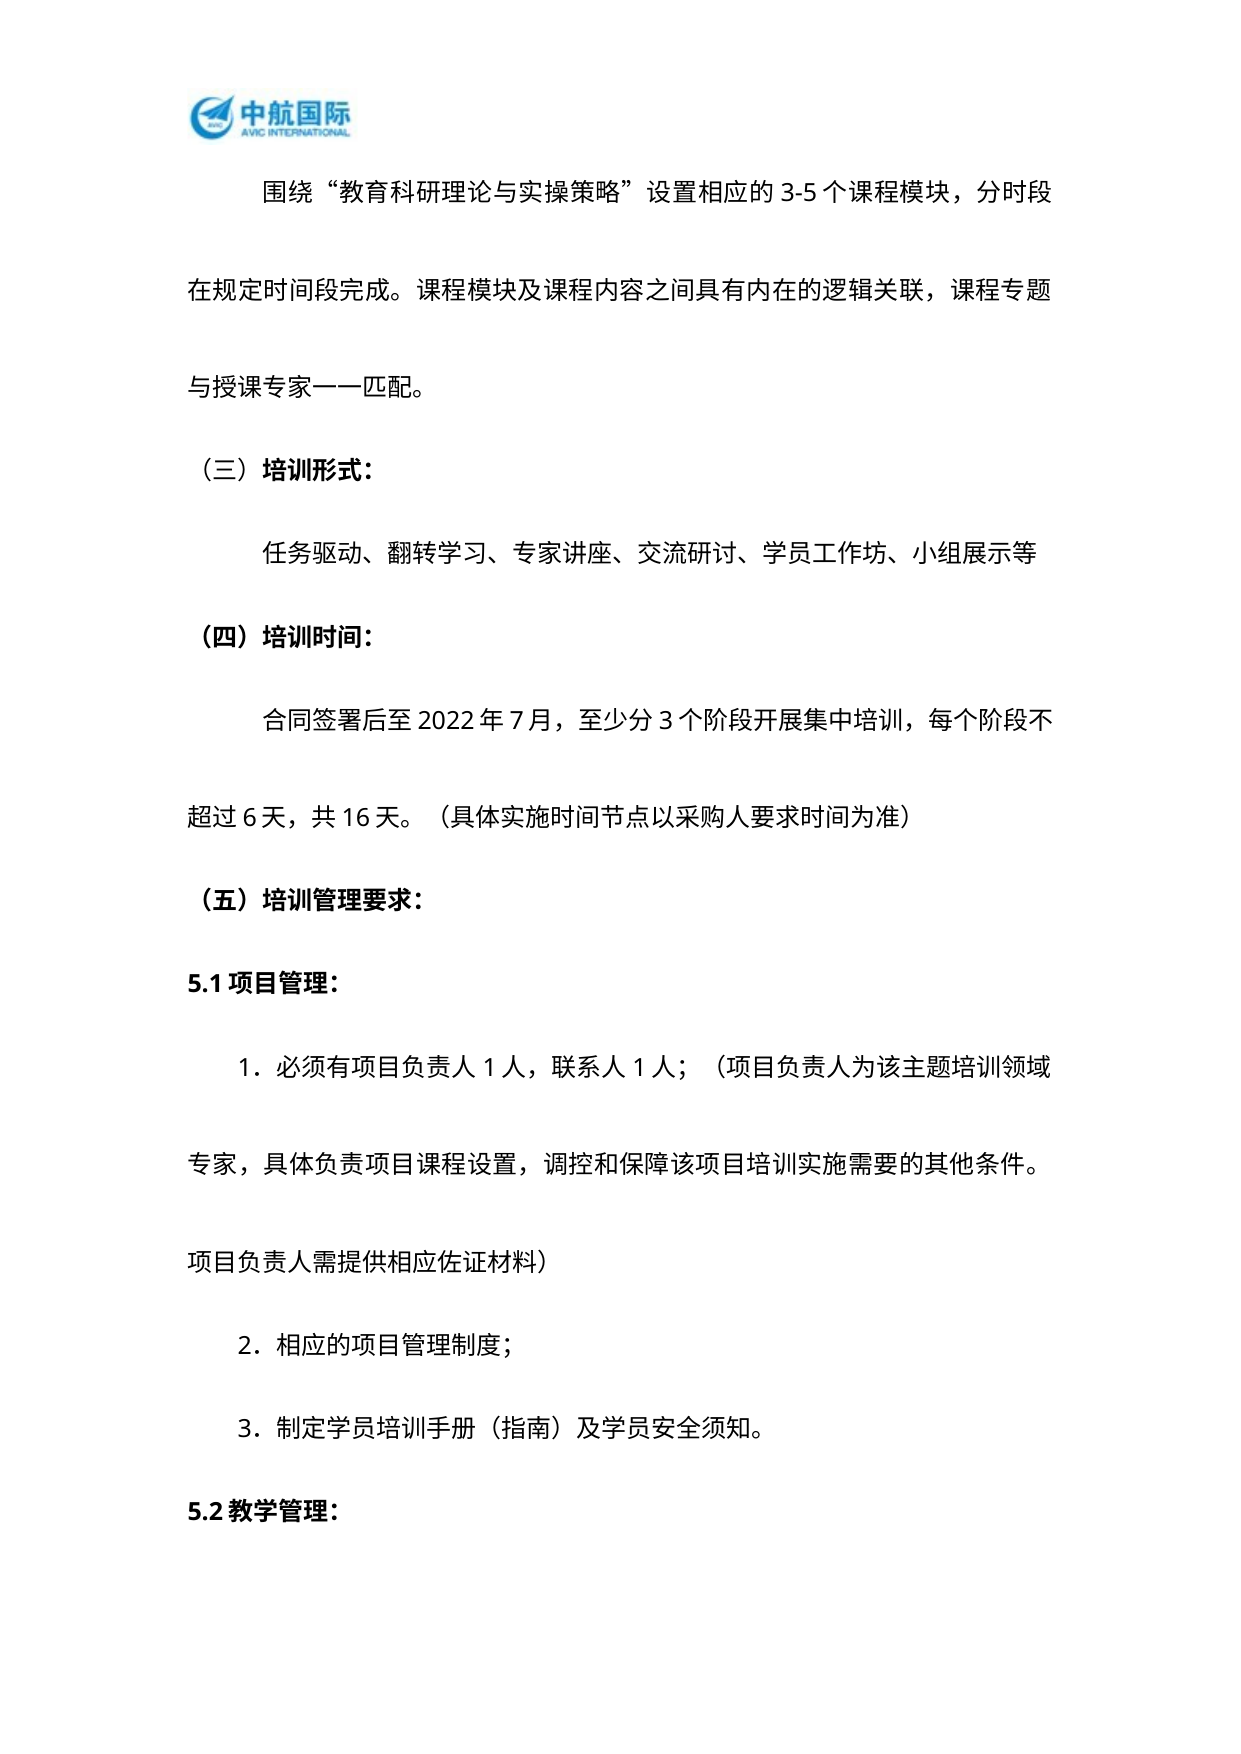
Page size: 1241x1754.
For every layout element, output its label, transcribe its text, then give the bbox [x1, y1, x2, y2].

text 任务驱动、翻转学习、专家讲座、交流研讨、学员工作坊、小组展示等 [187, 519, 1053, 584]
text 5.1项目管理： [187, 949, 1053, 1014]
text （四）培训时间： [187, 603, 1053, 668]
text 5.2教学管理： [187, 1477, 1053, 1542]
text 2．相应的项目管理制度； [187, 1311, 1053, 1376]
text 围绕“教育科研理论与实操策略”设置相应的3-5个课程模块，分时段在规定时间段完成。课程模块及课程内容之间具有内在的逻辑关联，课程专题与授课专家一一匹配。 [187, 158, 1053, 418]
text 合同签署后至2022年7月，至少分3个阶段开展集中培训，每个阶段不超过6天，共16天。（具体实施时间节点以采购人要求时间为准） [187, 686, 1053, 848]
text 3．制定学员培训手册（指南）及学员安全须知。 [187, 1394, 1053, 1459]
picture [187, 88, 358, 145]
list 培训形式： [187, 436, 1053, 501]
text 1．必须有项目负责人1人，联系人1人；（项目负责人为该主题培训领域专家，具体负责项目课程设置，调控和保障该项目培训实施需要的其他条件。项目负责人需提供相应佐证材料） [187, 1033, 1053, 1293]
text （五）培训管理要求： [187, 866, 1053, 931]
